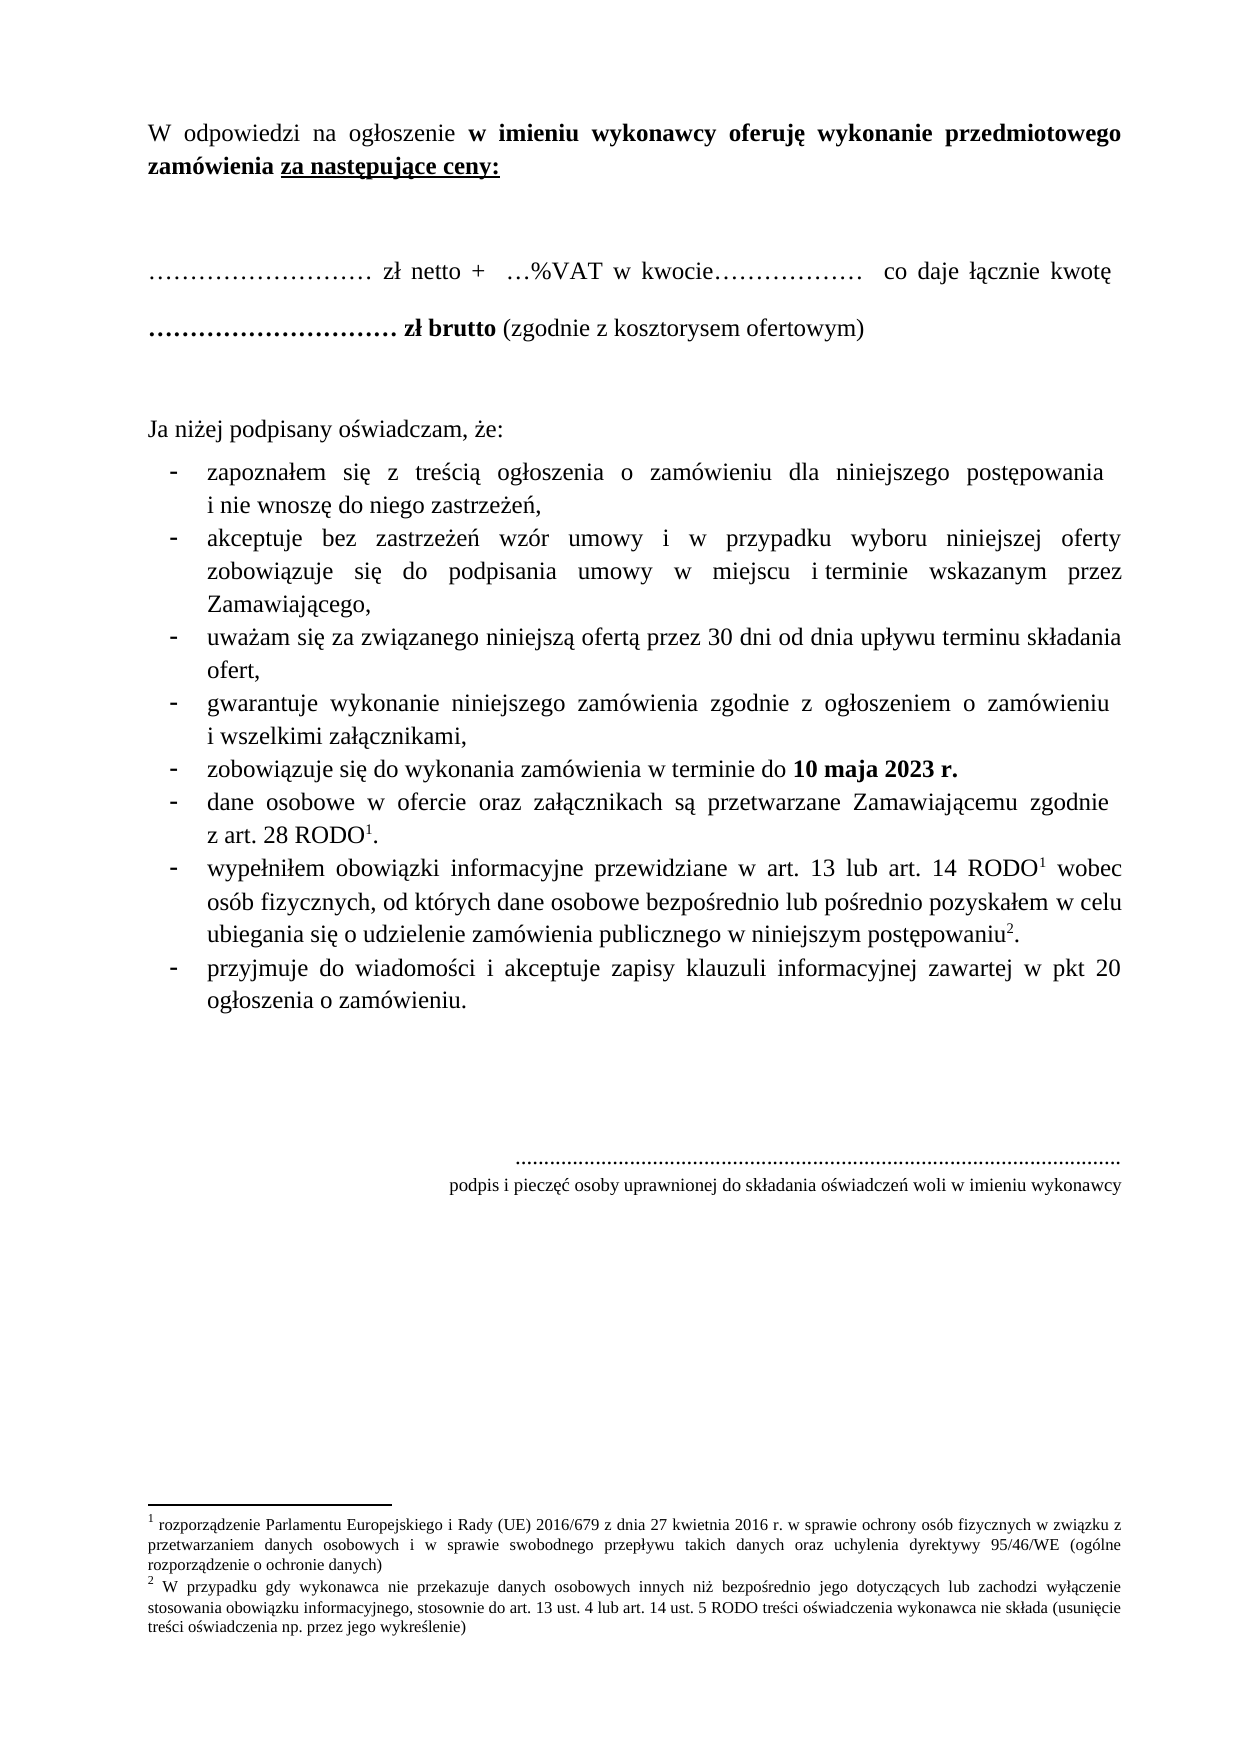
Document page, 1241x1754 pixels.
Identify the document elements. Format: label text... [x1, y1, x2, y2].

list dane osobowe w ofercie oraz załącznikach są przetwarzane Zamawiającemu zgodnie z art. 28 RODO1. [169, 787, 1122, 849]
text Ja niżej podpisany oświadczam, że: [148, 414, 1122, 443]
text .......................................................................................................... [148, 1143, 1122, 1170]
list zobowiązuje się do wykonania zamówienia w terminie do 10 maja 2023 r. [169, 754, 1122, 783]
text podpis i pieczęć osoby uprawnionej do składania oświadczeń woli w imieniu wykonawcy [148, 1174, 1122, 1195]
list uważam się za związanego niniejszą ofertą przez 30 dni od dnia upływu terminu składania ofert, [169, 622, 1122, 684]
list zapoznałem się z treścią ogłoszenia o zamówieniu dla niniejszego postępowania i nie wnoszę do niego zastrzeżeń, [169, 457, 1122, 519]
list wypełniłem obowiązki informacyjne przewidziane w art. 13 lub art. 14 RODO wobec osób fizycznych, od których dane osobowe bezpośrednio lub pośrednio pozyskałem w celu ubiegania się o udzielenie zamówienia publicznego w niniejszym postępowaniu. [169, 853, 1122, 948]
list gwarantuje wykonanie niniejszego zamówienia zgodnie z ogłoszeniem o zamówieniu i wszelkimi załącznikami, [169, 688, 1122, 750]
list przyjmuje do wiadomości i akceptuje zapisy klauzuli informacyjnej zawartej w pkt 20 ogłoszenia o zamówieniu. [169, 953, 1122, 1014]
text ……………………… zł netto + …%VAT w kwocie……………… co daje łącznie kwotę ………………………… zł brutto (zgodnie z kosztorysem ofertowym) [148, 256, 1122, 342]
text W odpowiedzi na ogłoszenie w imieniu wykonawcy oferuję wykonanie przedmiotowego zamówienia za następujące ceny: [148, 118, 1122, 180]
list akceptuje bez zastrzeżeń wzór umowy i w przypadku wyboru niniejszej oferty zobowiązuje się do podpisania umowy w miejscu i terminie wskazanym przez Zamawiającego, [169, 523, 1122, 618]
